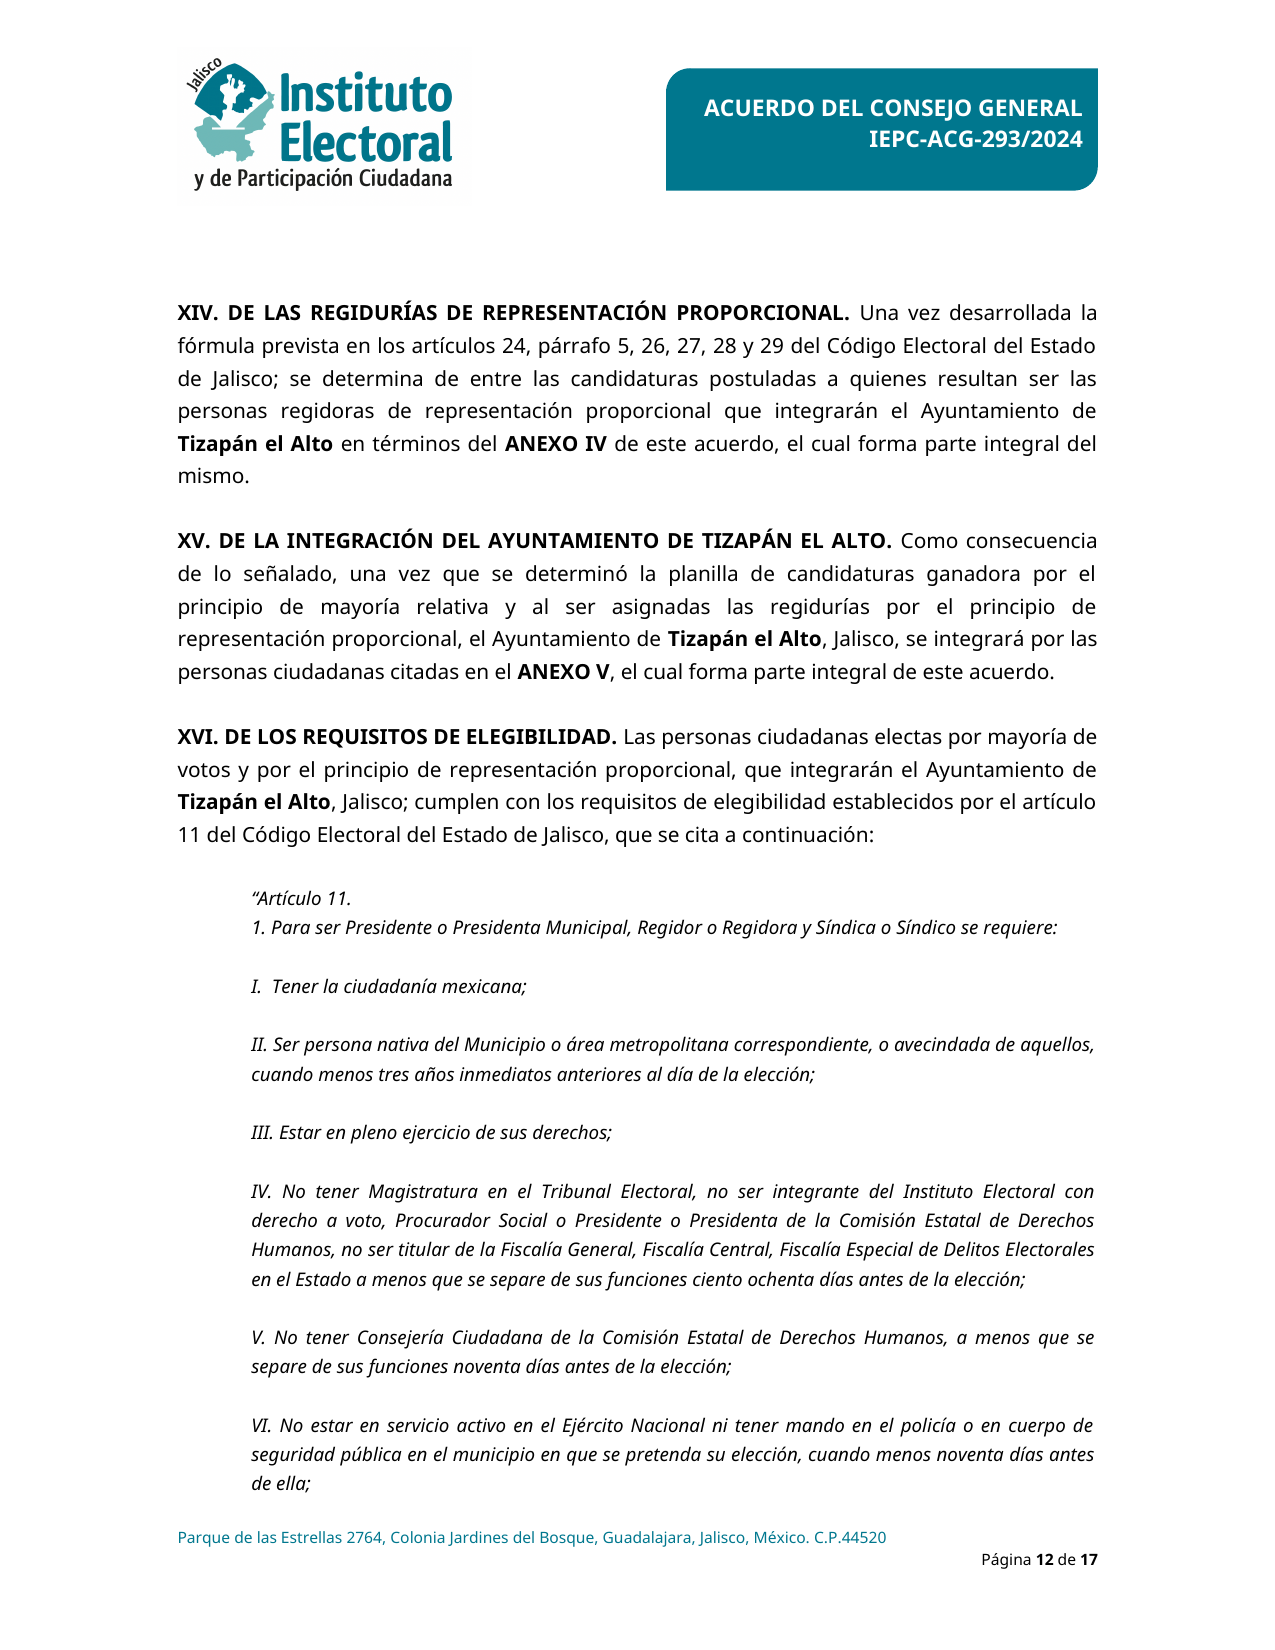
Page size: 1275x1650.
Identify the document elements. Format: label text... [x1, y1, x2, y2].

text “Artículo 11. [251, 885, 1098, 911]
picture [177, 47, 473, 206]
text I. Tener la ciudadanía mexicana; [251, 973, 1098, 999]
text IV. No tener Magistratura en el Tribunal Electoral, no ser integrante del Instituto Electoral con derecho a voto, Procurador Social o Presidente o Presidenta de la Comisión Estatal de Derechos Humanos, no ser titular de la Fiscalía General, Fiscalía Central, Fiscalía Especial de Delitos Electorales en el Estado a menos que se separe de sus funciones ciento ochenta días antes de la elección; [251, 1178, 1098, 1291]
text II. Ser persona nativa del Municipio o área metropolitana correspondiente, o avecindada de aquellos, cuando menos tres años inmediatos anteriores al día de la elección; [251, 1032, 1098, 1086]
text XVI. DE LOS REQUISITOS DE ELEGIBILIDAD. Las personas ciudadanas electas por mayoría de votos y por el principio de representación proporcional, que integrarán el Ayuntamiento de Tizapán el Alto, Jalisco; cumplen con los requisitos de elegibilidad establecidos por el artículo 11 del Código Electoral del Estado de Jalisco, que se cita a continuación: [177, 722, 1098, 848]
text V. No tener Consejería Ciudadana de la Comisión Estatal de Derechos Humanos, a menos que se separe de sus funciones noventa días antes de la elección; [251, 1324, 1098, 1379]
text XV. DE LA INTEGRACIÓN DEL AYUNTAMIENTO DE TIZAPÁN EL ALTO. Como consecuencia de lo señalado, una vez que se determinó la planilla de candidaturas ganadora por el principio de mayoría relativa y al ser asignadas las regidurías por el principio de representación proporcional, el Ayuntamiento de Tizapán el Alto, Jalisco, se integrará por las personas ciudadanas citadas en el ANEXO V, el cual forma parte integral de este acuerdo. [177, 527, 1098, 686]
text VI. No estar en servicio activo en el Ejército Nacional ni tener mando en el policía o en cuerpo de seguridad pública en el municipio en que se pretenda su elección, cuando menos noventa días antes de ella; [251, 1412, 1098, 1496]
text 1. Para ser Presidente o Presidenta Municipal, Regidor o Regidora y Síndica o Síndico se requiere: [251, 914, 1098, 940]
text XIV. DE LAS REGIDURÍAS DE REPRESENTACIÓN PROPORCIONAL. Una vez desarrollada la fórmula prevista en los artículos 24, párrafo 5, 26, 27, 28 y 29 del Código Electoral del Estado de Jalisco; se determina de entre las candidaturas postuladas a quienes resultan ser las personas regidoras de representación proporcional que integrarán el Ayuntamiento de Tizapán el Alto en términos del ANEXO IV de este acuerdo, el cual forma parte integral del mismo. [177, 298, 1098, 490]
text III. Estar en pleno ejercicio de sus derechos; [251, 1119, 1098, 1145]
